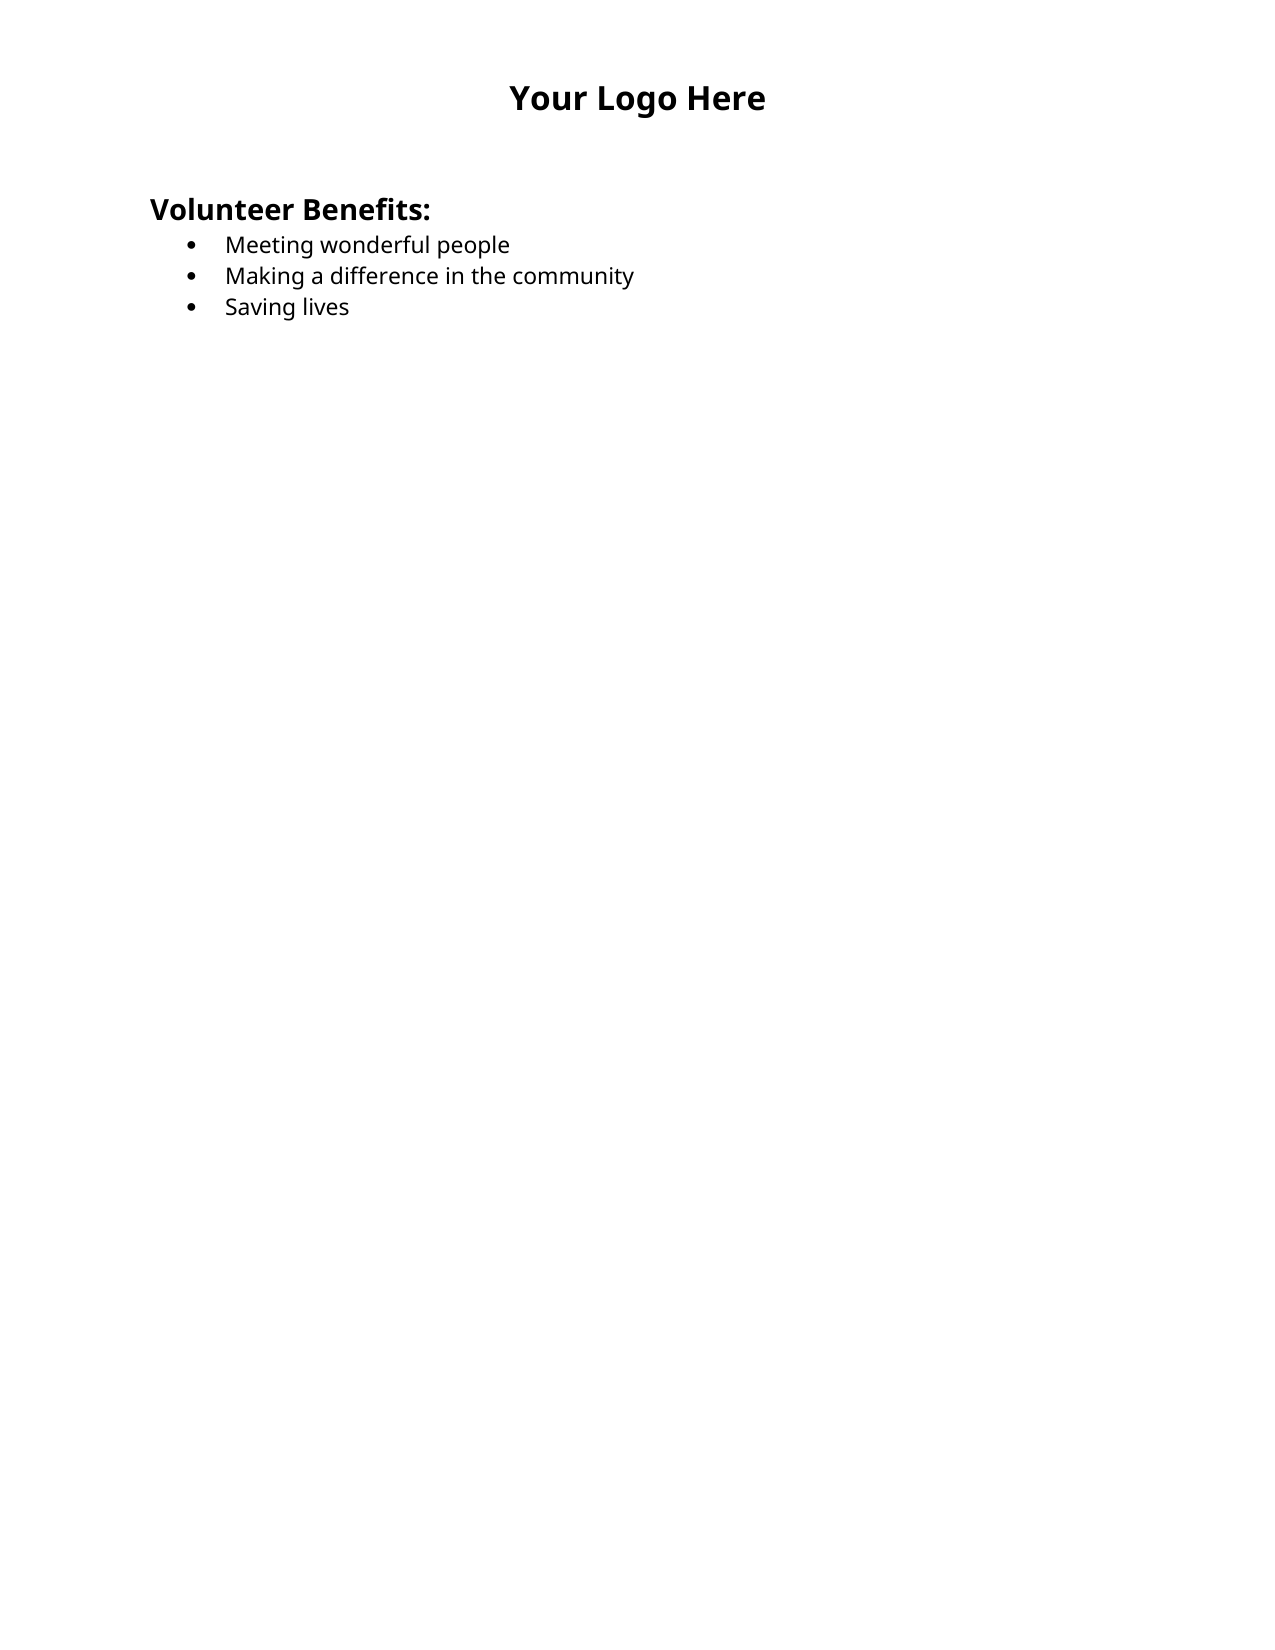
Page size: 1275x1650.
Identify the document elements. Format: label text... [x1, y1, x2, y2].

list Meeting wonderful people [187, 228, 1125, 260]
list Saving lives [187, 291, 1125, 322]
text Volunteer Benefits: [150, 189, 1125, 228]
list Making a difference in the community [187, 260, 1125, 291]
